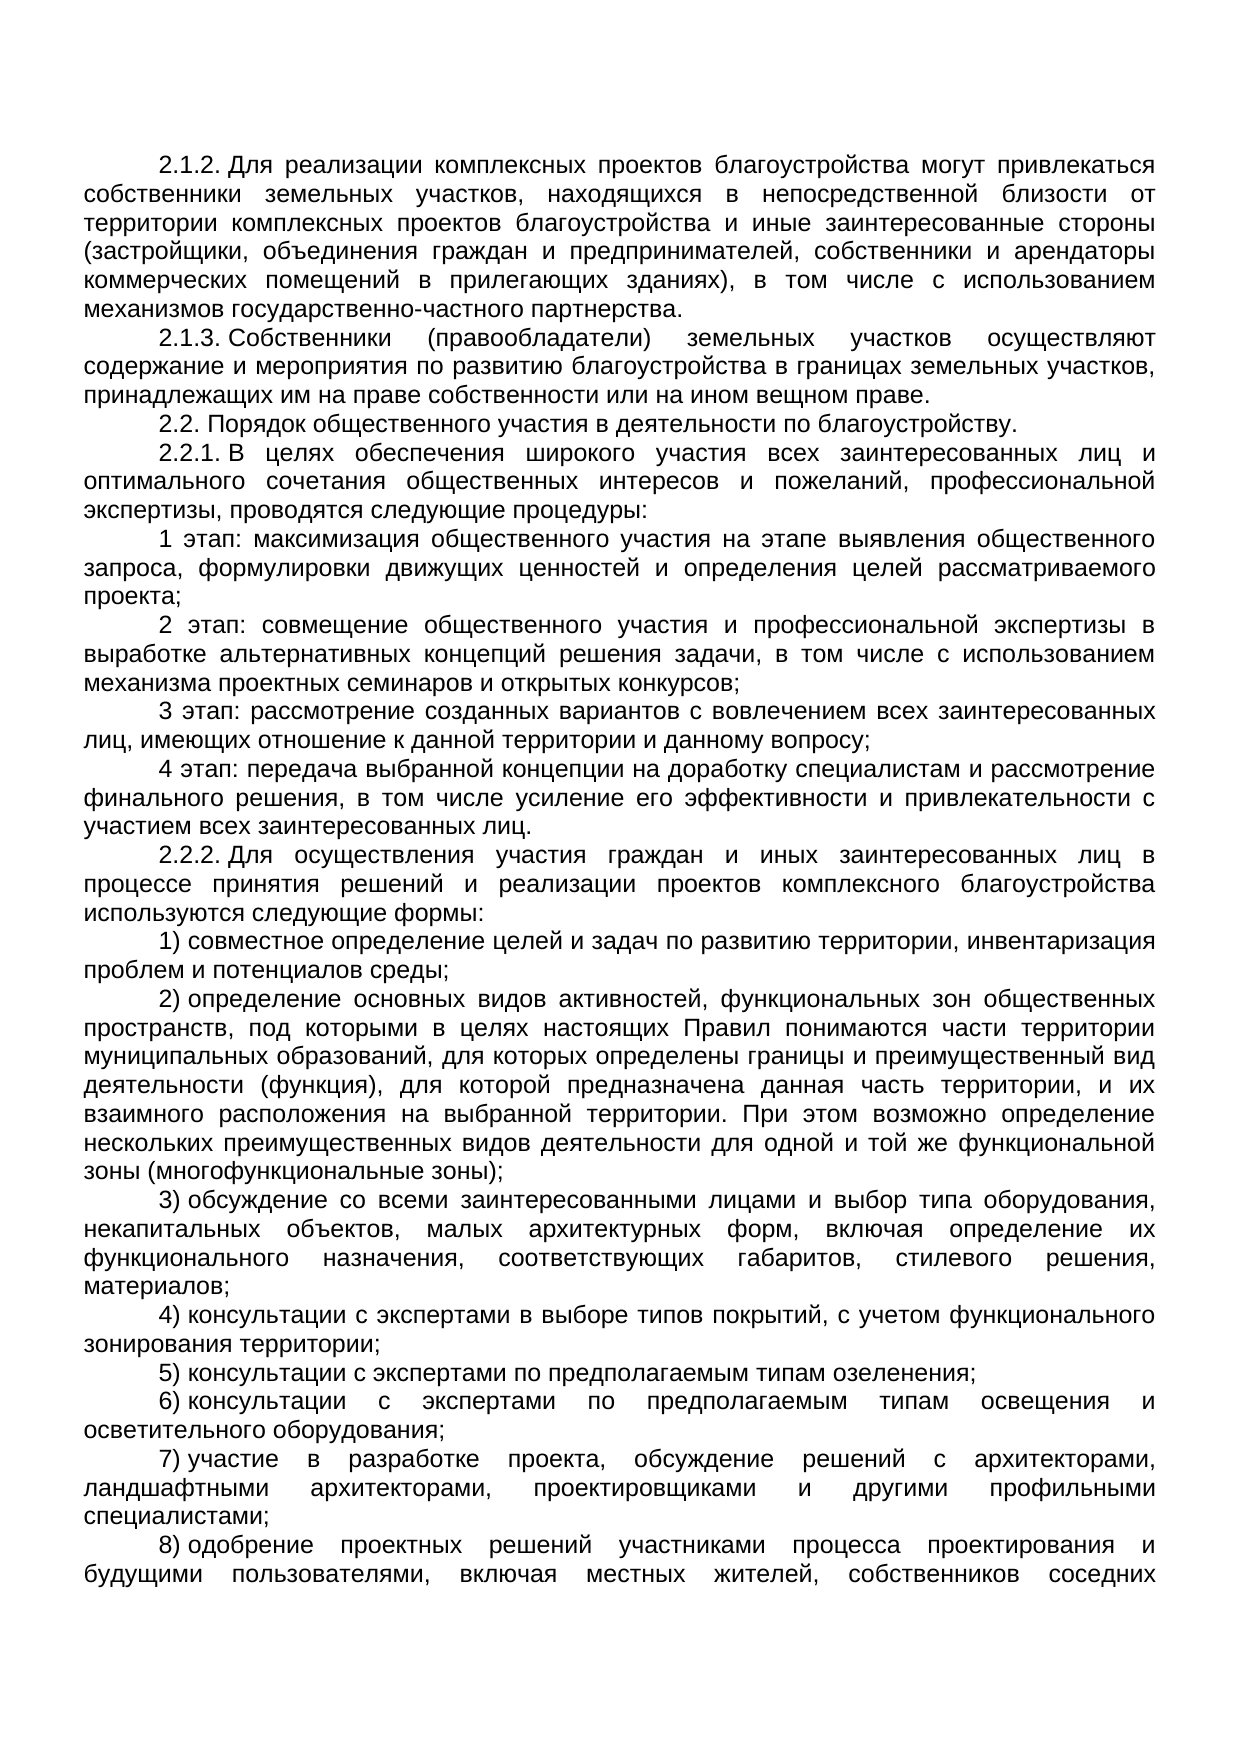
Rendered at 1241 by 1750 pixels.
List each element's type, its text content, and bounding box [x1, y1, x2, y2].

text 2.1.2. Для реализации комплексных проектов благоустройства могут привлекаться собственники земельных участков, находящихся в непосредственной близости от территории комплексных проектов благоустройства и иные заинтересованные стороны (застройщики, объединения граждан и предпринимателей, собственники и арендаторы коммерческих помещений в прилегающих зданиях), в том числе с использованием механизмов государственно-частного партнерства. [83, 150, 1157, 322]
text 2.1.3. Собственники (правообладатели) земельных участков осуществляют содержание и мероприятия по развитию благоустройства в границах земельных участков, принадлежащих им на праве собственности или на ином вещном праве. [83, 322, 1157, 409]
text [83, 1530, 1157, 1587]
text 3 этап: рассмотрение созданных вариантов с вовлечением всех заинтересованных лиц, имеющих отношение к данной территории и данному вопросу; [83, 696, 1157, 754]
text 4) консультации с экспертами в выборе типов покрытий, с учетом функционального зонирования территории; [83, 1300, 1157, 1357]
text 4 этап: передача выбранной концепции на доработку специалистам и рассмотрение финального решения, в том числе усиление его эффективности и привлекательности с участием всех заинтересованных лиц. [83, 754, 1157, 840]
text 2 этап: совмещение общественного участия и профессиональной экспертизы в выработке альтернативных концепций решения задачи, в том числе с использованием механизма проектных семинаров и открытых конкурсов; [83, 610, 1157, 696]
text 1) совместное определение целей и задач по развитию территории, инвентаризация проблем и потенциалов среды; [83, 926, 1157, 984]
text 1 этап: максимизация общественного участия на этапе выявления общественного запроса, формулировки движущих ценностей и определения целей рассматриваемого проекта; [83, 524, 1157, 610]
text 6) консультации с экспертами по предполагаемым типам освещения и осветительного оборудования; [83, 1386, 1157, 1444]
text 2) определение основных видов активностей, функциональных зон общественных пространств, под которыми в целях настоящих Правил понимаются части территории муниципальных образований, для которых определены границы и преимущественный вид деятельности (функция), для которой предназначена данная часть территории, и их взаимного расположения на выбранной территории. При этом возможно определение нескольких преимущественных видов деятельности для одной и той же функциональной зоны (многофункциональные зоны); [83, 984, 1157, 1185]
text 7) участие в разработке проекта, обсуждение решений с архитекторами, ландшафтными архитекторами, проектировщиками и другими профильными специалистами; [83, 1444, 1157, 1530]
text 5) консультации с экспертами по предполагаемым типам озеленения; [83, 1357, 1157, 1386]
text 2.2.2. Для осуществления участия граждан и иных заинтересованных лиц в процессе принятия решений и реализации проектов комплексного благоустройства используются следующие формы: [83, 840, 1157, 926]
text 3) обсуждение со всеми заинтересованными лицами и выбор типа оборудования, некапитальных объектов, малых архитектурных форм, включая определение их функционального назначения, соответствующих габаритов, стилевого решения, материалов; [83, 1185, 1157, 1300]
text 2.2.1. В целях обеспечения широкого участия всех заинтересованных лиц и оптимального сочетания общественных интересов и пожеланий, профессиональной экспертизы, проводятся следующие процедуры: [83, 437, 1157, 524]
text 2.2. Порядок общественного участия в деятельности по благоустройству. [83, 409, 1157, 437]
